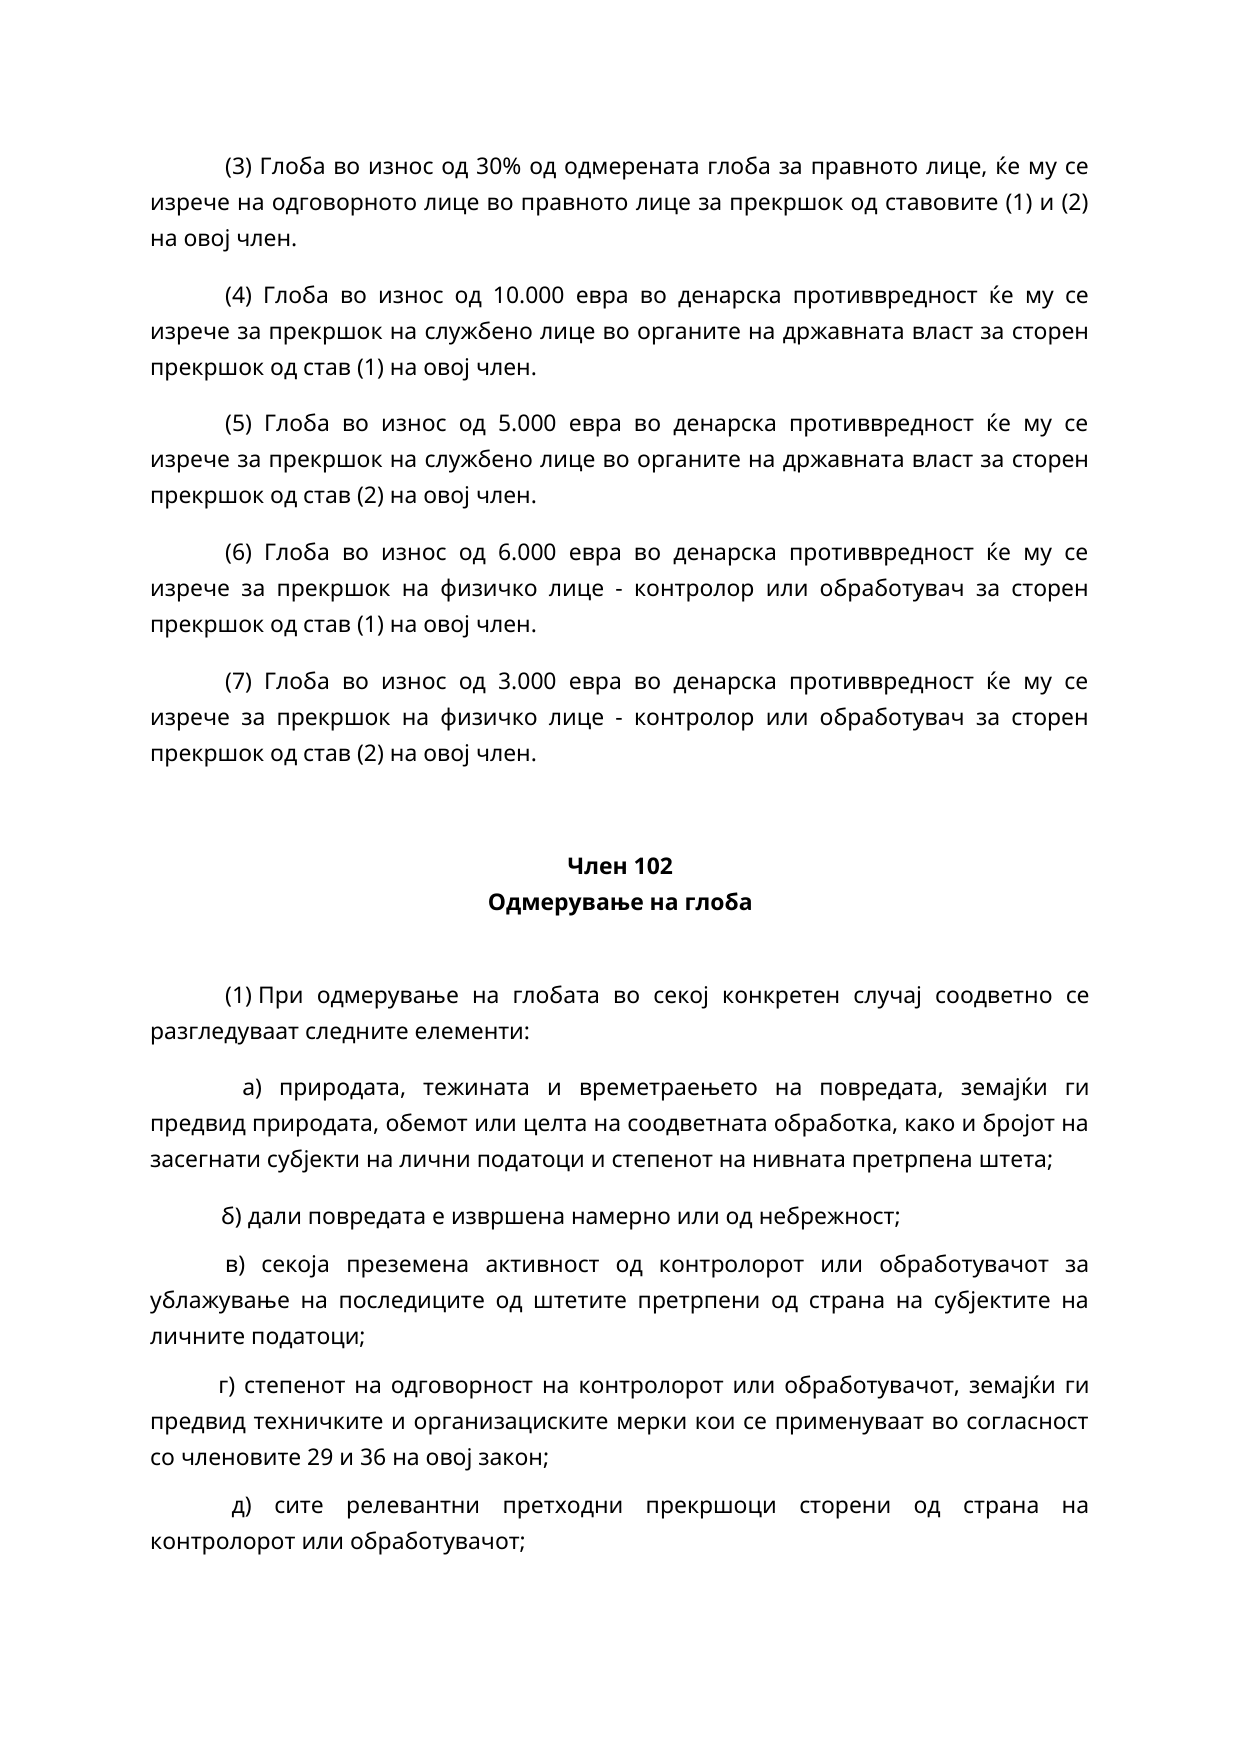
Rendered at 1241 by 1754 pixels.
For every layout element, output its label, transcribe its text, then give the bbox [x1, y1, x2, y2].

text (7) Глоба во износ од 3.000 евра во денарска противвредност ќе му се изрече за прекршок на физичко лице - контролор или обработувач за сторен прекршок од став (2) на овој член. [150, 664, 1090, 768]
text Одмерување на глоба [150, 886, 1090, 917]
text а) природата, тежината и времетраењето на повредата, земајќи ги предвид природата, обемот или целта на соодветната обработка, како и бројот на засегнати субјекти на лични податоци и степенот на нивната претрпена штета; [150, 1071, 1090, 1174]
text Член 102 [150, 850, 1090, 881]
text г) степенот на одговорност на контролорот или обработувачот, земајќи ги предвид техничките и организациските мерки кои се применуваат во согласност со членовите 29 и 36 на овој закон; [150, 1369, 1090, 1472]
text (5) Глоба во износ од 5.000 евра во денарска противвредност ќе му се изрече за прекршок на службено лице во органите на државната власт за сторен прекршок од став (2) на овој член. [150, 407, 1090, 510]
text (4) Глоба во износ од 10.000 евра во денарска противвредност ќе му се изрече за прекршок на службено лице во органите на државната власт за сторен прекршок од став (1) на овој член. [150, 279, 1090, 382]
text (1) При одмерување на глобата во секој конкретен случај соодветно се разгледуваат следните елементи: [150, 979, 1090, 1046]
text в) секоја преземена активност од контролорот или обработувачот за ублажување на последиците од штетите претрпени од страна на субјектите на личните податоци; [150, 1248, 1090, 1352]
text д) сите релевантни претходни прекршоци сторени од страна на контролорот или обработувачот; [150, 1489, 1090, 1556]
text (3) Глоба во износ од 30% од одмерената глоба за правното лице, ќе му се изрече на одговорното лице во правното лице за прекршок од ставовите (1) и (2) на овој член. [150, 150, 1090, 253]
text б) дали повредата е извршена намерно или од небрежност; [209, 1200, 1090, 1231]
text (6) Глоба во износ од 6.000 евра во денарска противвредност ќе му се изрече за прекршок на физичко лице - контролор или обработувач за сторен прекршок од став (1) на овој член. [150, 536, 1090, 639]
